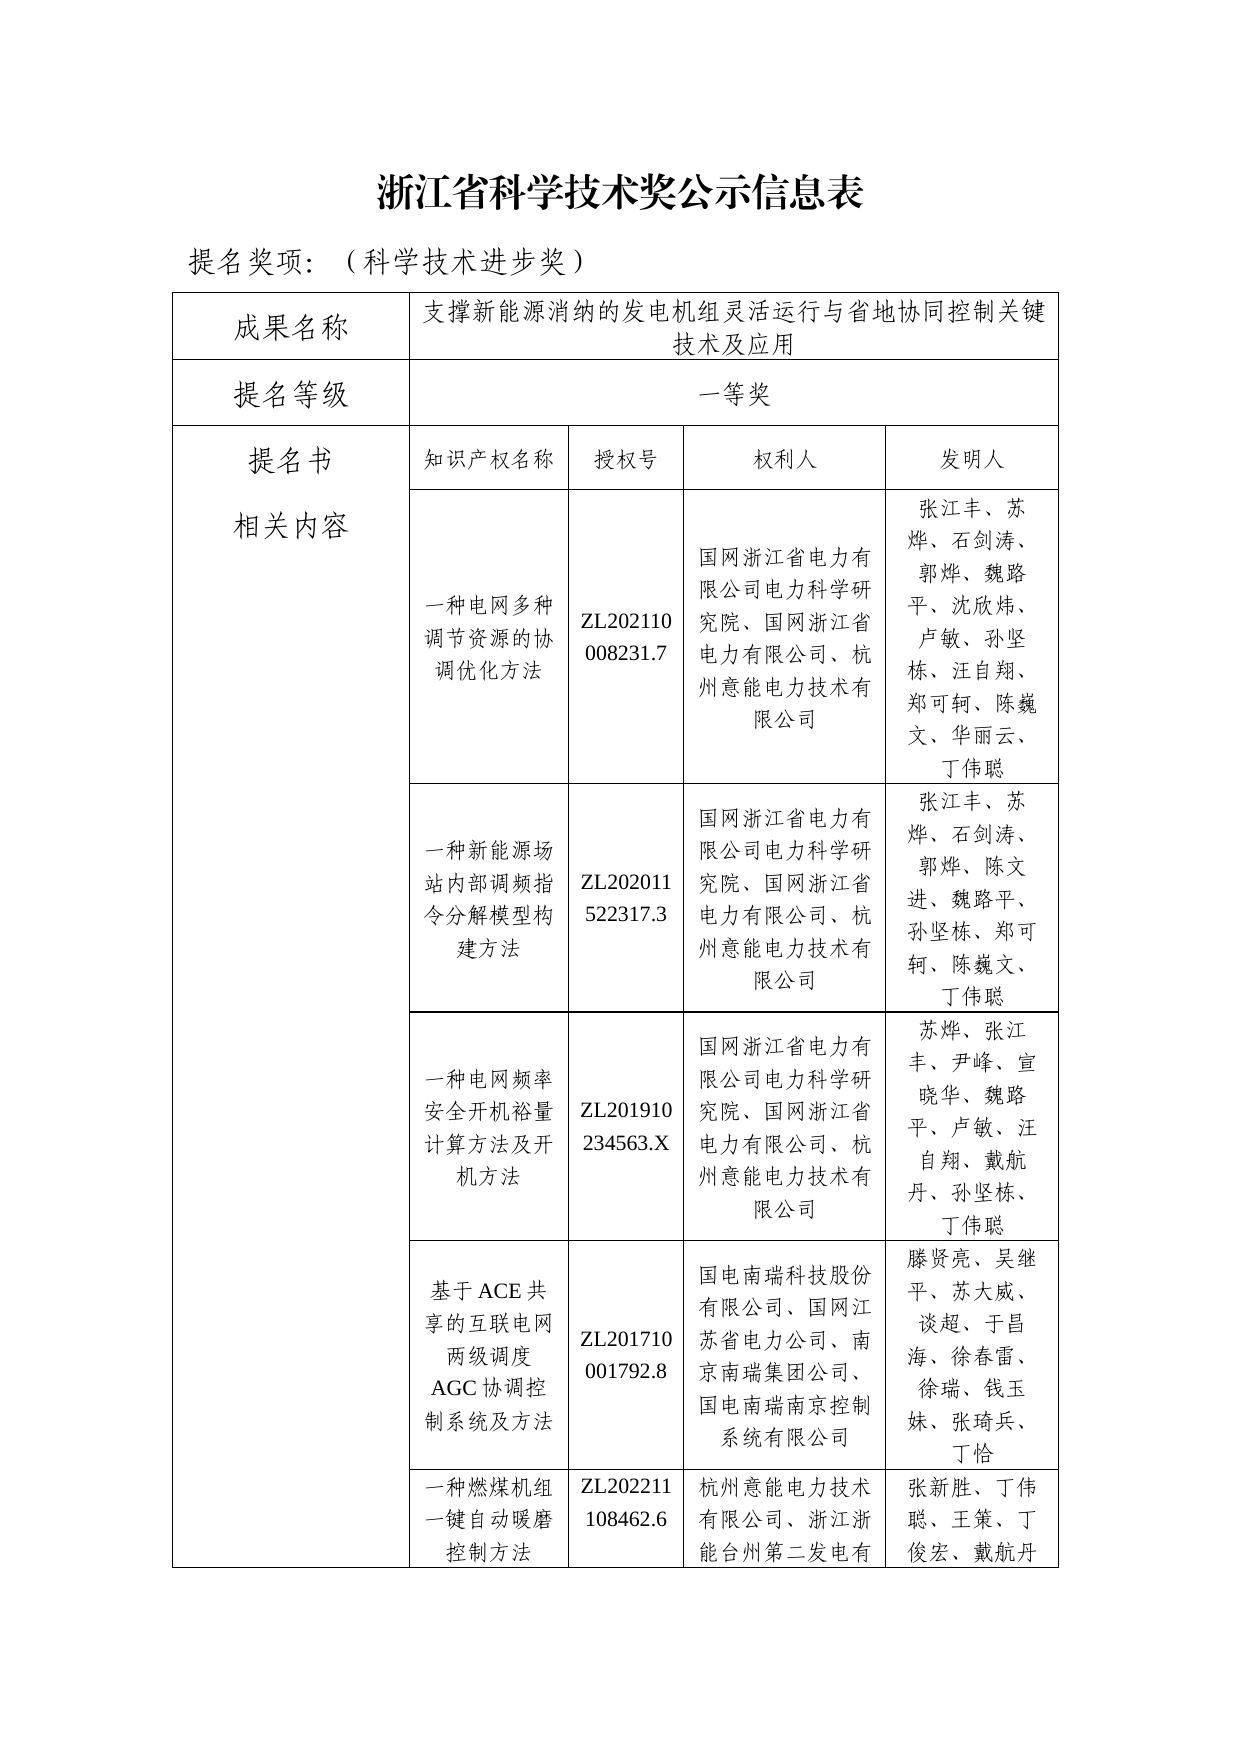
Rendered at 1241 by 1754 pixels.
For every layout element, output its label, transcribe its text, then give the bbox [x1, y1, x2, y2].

table_cell ZL202011522317.3 [569, 784, 683, 1011]
table_cell 一种燃煤机组一键自动暖磨控制方法 [410, 1470, 568, 1567]
table_cell 一等奖 [410, 360, 1058, 425]
table_cell 滕贤亮、吴继平、苏大威、谈超、于昌海、徐春雷、徐瑞、钱玉妹、张琦兵、丁恰 [886, 1241, 1058, 1468]
table_cell 权利人 [684, 426, 885, 489]
table_cell 知识产权名称 [410, 426, 568, 489]
table_cell 国网浙江省电力有限公司电力科学研究院、国网浙江省电力有限公司、杭州意能电力技术有限公司 [684, 1013, 885, 1240]
table_cell 张新胜、丁伟聪、王策、丁俊宏、戴航丹 [886, 1470, 1058, 1567]
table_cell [684, 1470, 885, 1567]
table_cell 提名书 相关内容 [173, 426, 409, 1567]
table_cell 基于ACE共享的互联电网两级调度AGC协调控制系统及方法 [410, 1241, 568, 1468]
text 浙江省科学技术奖公示信息表 [187, 162, 1053, 227]
table_cell 授权号 [569, 426, 683, 489]
text 提名奖项：（科学技术进步奖） [187, 227, 1053, 292]
table_cell 一种电网多种调节资源的协调优化方法 [410, 490, 568, 783]
table_header 支撑新能源消纳的发电机组灵活运行与省地协同控制关键技术及应用 [410, 293, 1058, 359]
table_cell 发明人 [886, 426, 1058, 489]
table_cell ZL201910234563.X [569, 1013, 683, 1240]
table_cell 国网浙江省电力有限公司电力科学研究院、国网浙江省电力有限公司、杭州意能电力技术有限公司 [684, 784, 885, 1011]
table_cell 一种电网频率安全开机裕量计算方法及开机方法 [410, 1013, 568, 1240]
table_cell 国电南瑞科技股份有限公司、国网江苏省电力公司、南京南瑞集团公司、国电南瑞南京控制系统有限公司 [684, 1241, 885, 1468]
table_cell 张江丰、苏烨、石剑涛、郭烨、陈文进、魏路平、孙坚栋、郑可轲、陈巍文、丁伟聪 [886, 784, 1058, 1011]
table_cell 一种新能源场站内部调频指令分解模型构建方法 [410, 784, 568, 1011]
table_cell 国网浙江省电力有限公司电力科学研究院、国网浙江省电力有限公司、杭州意能电力技术有限公司 [684, 490, 885, 783]
table_header 成果名称 [173, 293, 409, 359]
table_cell ZL201710001792.8 [569, 1241, 683, 1468]
table_cell ZL202211108462.6 [569, 1470, 683, 1567]
table_cell ZL202110008231.7 [569, 490, 683, 783]
table_cell 张江丰、苏烨、石剑涛、郭烨、魏路平、沈欣炜、卢敏、孙坚栋、汪自翔、郑可轲、陈巍文、华丽云、丁伟聪 [886, 490, 1058, 783]
table_cell 提名等级 [173, 360, 409, 425]
table_cell 苏烨、张江丰、尹峰、宣晓华、魏路平、卢敏、汪自翔、戴航丹、孙坚栋、丁伟聪 [886, 1013, 1058, 1240]
